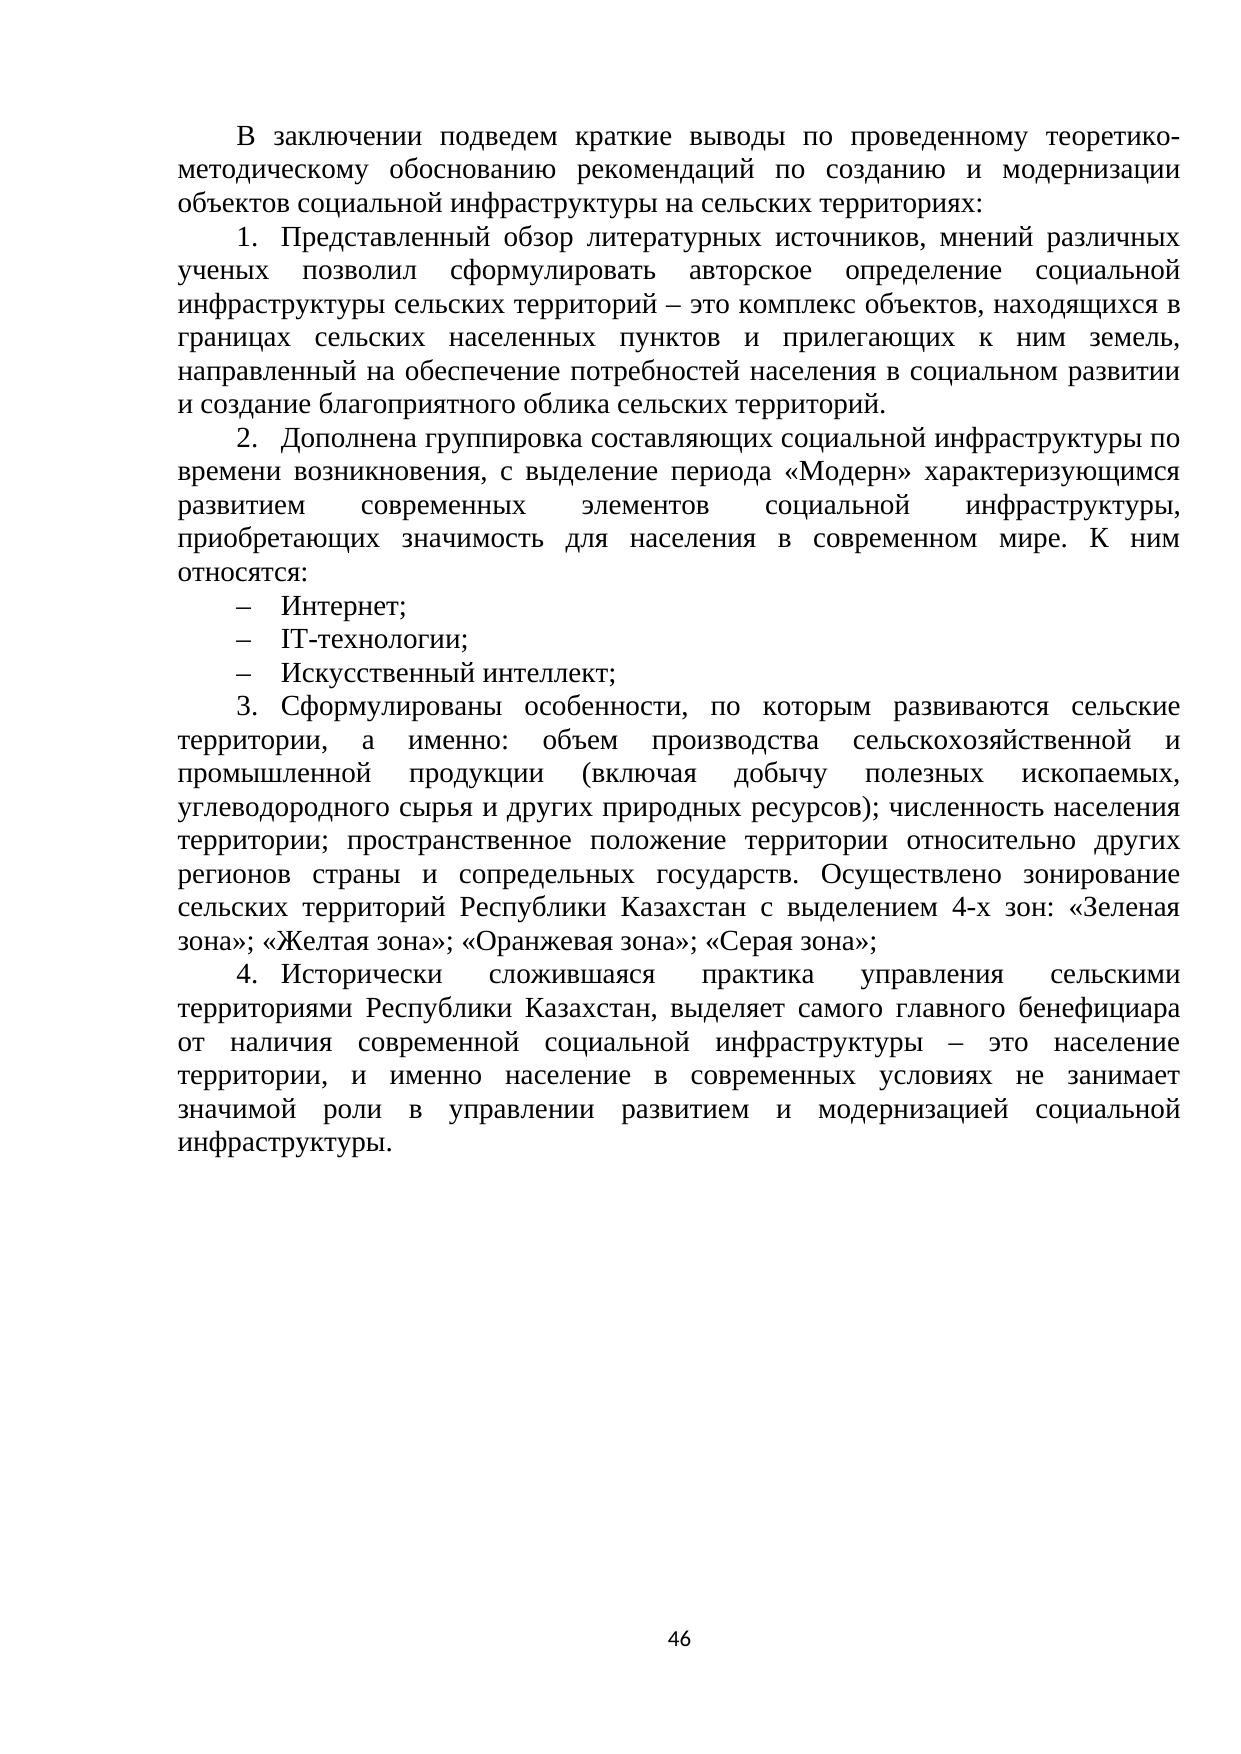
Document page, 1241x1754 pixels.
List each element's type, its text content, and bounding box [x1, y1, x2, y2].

list Искусственный интеллект; [177, 655, 1181, 688]
list Сформулированы особенности, по которым развиваются сельские территории, а именно: объем производства сельскохозяйственной и промышленной продукции (включая добычу полезных ископаемых, углеводородного сырья и других природных ресурсов); численность населения территории; пространственное положение территории относительно других регионов страны и сопредельных государств. Осуществлено зонирование сельских территорий Республики Казахстан с выделением 4-х зон: «Зеленая зона»; «Желтая зона»; «Оранжевая зона»; «Серая зона»; [177, 688, 1181, 957]
list В заключении подведем краткие выводы по проведенному теоретико-методическому обоснованию рекомендаций по созданию и модернизации объектов социальной инфраструктуры на сельских территориях: [177, 118, 1181, 219]
list Представленный обзор литературных источников, мнений различных ученых позволил сформулировать авторское определение социальной инфраструктуры сельских территорий – это комплекс объектов, находящихся в границах сельских населенных пунктов и прилегающих к ним земель, направленный на обеспечение потребностей населения в социальном развитии и создание благоприятного облика сельских территорий. [177, 219, 1181, 420]
list Интернет; [177, 588, 1181, 621]
list Дополнена группировка составляющих социальной инфраструктуры по времени возникновения, с выделение периода «Модерн» характеризующимся развитием современных элементов социальной инфраструктуры, приобретающих значимость для населения в современном мире. К ним относятся: [177, 420, 1181, 588]
list IT-технологии; [177, 621, 1181, 655]
list Исторически сложившаяся практика управления сельскими территориями Республики Казахстан, выделяет самого главного бенефициара от наличия современной социальной инфраструктуры – это население территории, и именно население в современных условиях не занимает значимой роли в управлении развитием и модернизацией социальной инфраструктуры. [177, 957, 1181, 1158]
